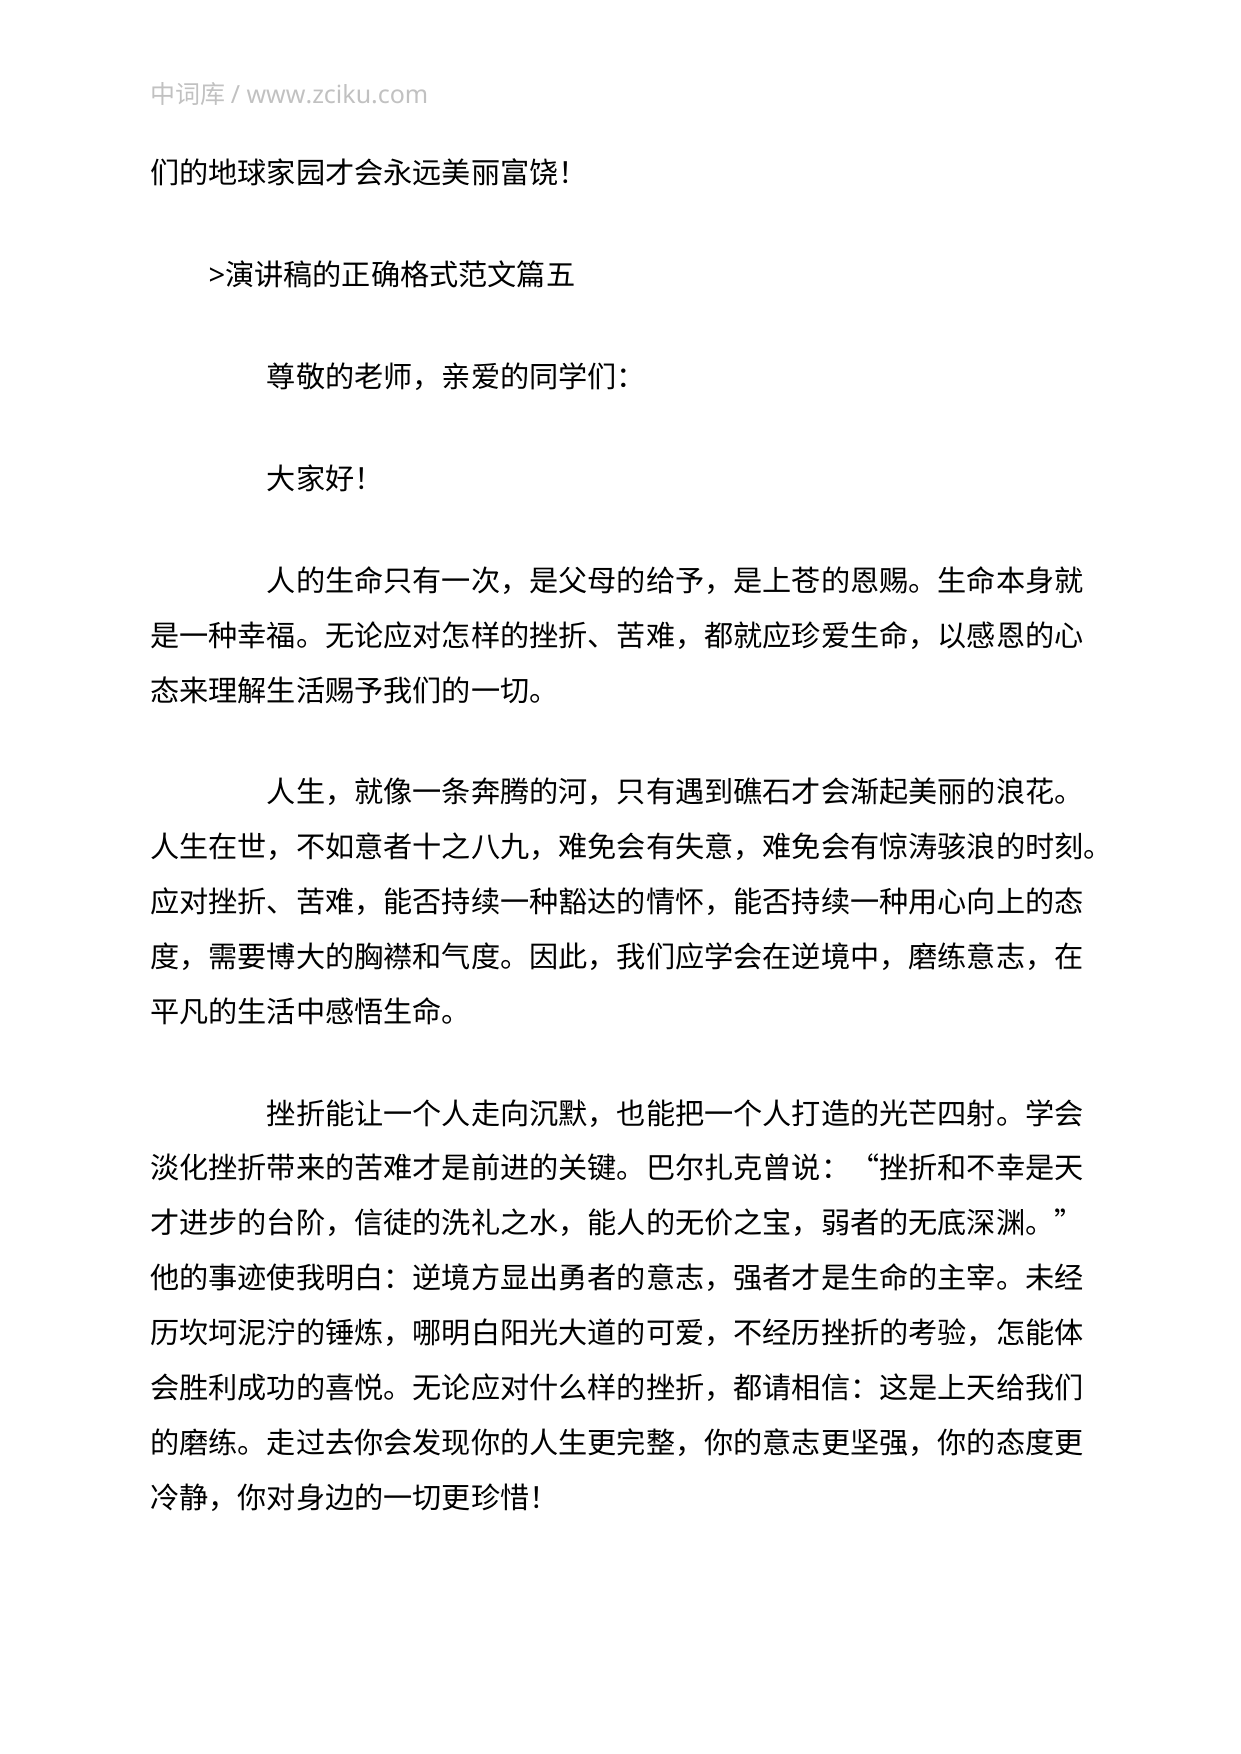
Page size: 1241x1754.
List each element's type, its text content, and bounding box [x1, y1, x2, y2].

text 人生，就像一条奔腾的河，只有遇到礁石才会渐起美丽的浪花。人生在世，不如意者十之八九，难免会有失意，难免会有惊涛骇浪的时刻。应对挫折、苦难，能否持续一种豁达的情怀，能否持续一种用心向上的态度，需要博大的胸襟和气度。因此，我们应学会在逆境中，磨练意志，在平凡的生活中感悟生命。 [150, 769, 1090, 1031]
text 挫折能让一个人走向沉默，也能把一个人打造的光芒四射。学会淡化挫折带来的苦难才是前进的关键。巴尔扎克曾说：“挫折和不幸是天才进步的台阶，信徒的洗礼之水，能人的无价之宝，弱者的无底深渊。”他的事迹使我明白：逆境方显出勇者的意志，强者才是生命的主宰。未经历坎坷泥泞的锤炼，哪明白阳光大道的可爱，不经历挫折的考验，怎能体会胜利成功的喜悦。无论应对什么样的挫折，都请相信：这是上天给我们的磨练。走过去你会发现你的人生更完整，你的意志更坚强，你的态度更冷静，你对身边的一切更珍惜！ [150, 1090, 1090, 1517]
text 大家好！ [150, 456, 1090, 498]
text >演讲稿的正确格式范文篇五 [150, 252, 1090, 294]
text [150, 150, 1090, 192]
text 尊敬的老师，亲爱的同学们： [150, 354, 1090, 396]
text 人的生命只有一次，是父母的给予，是上苍的恩赐。生命本身就是一种幸福。无论应对怎样的挫折、苦难，都就应珍爱生命，以感恩的心态来理解生活赐予我们的一切。 [150, 557, 1090, 709]
